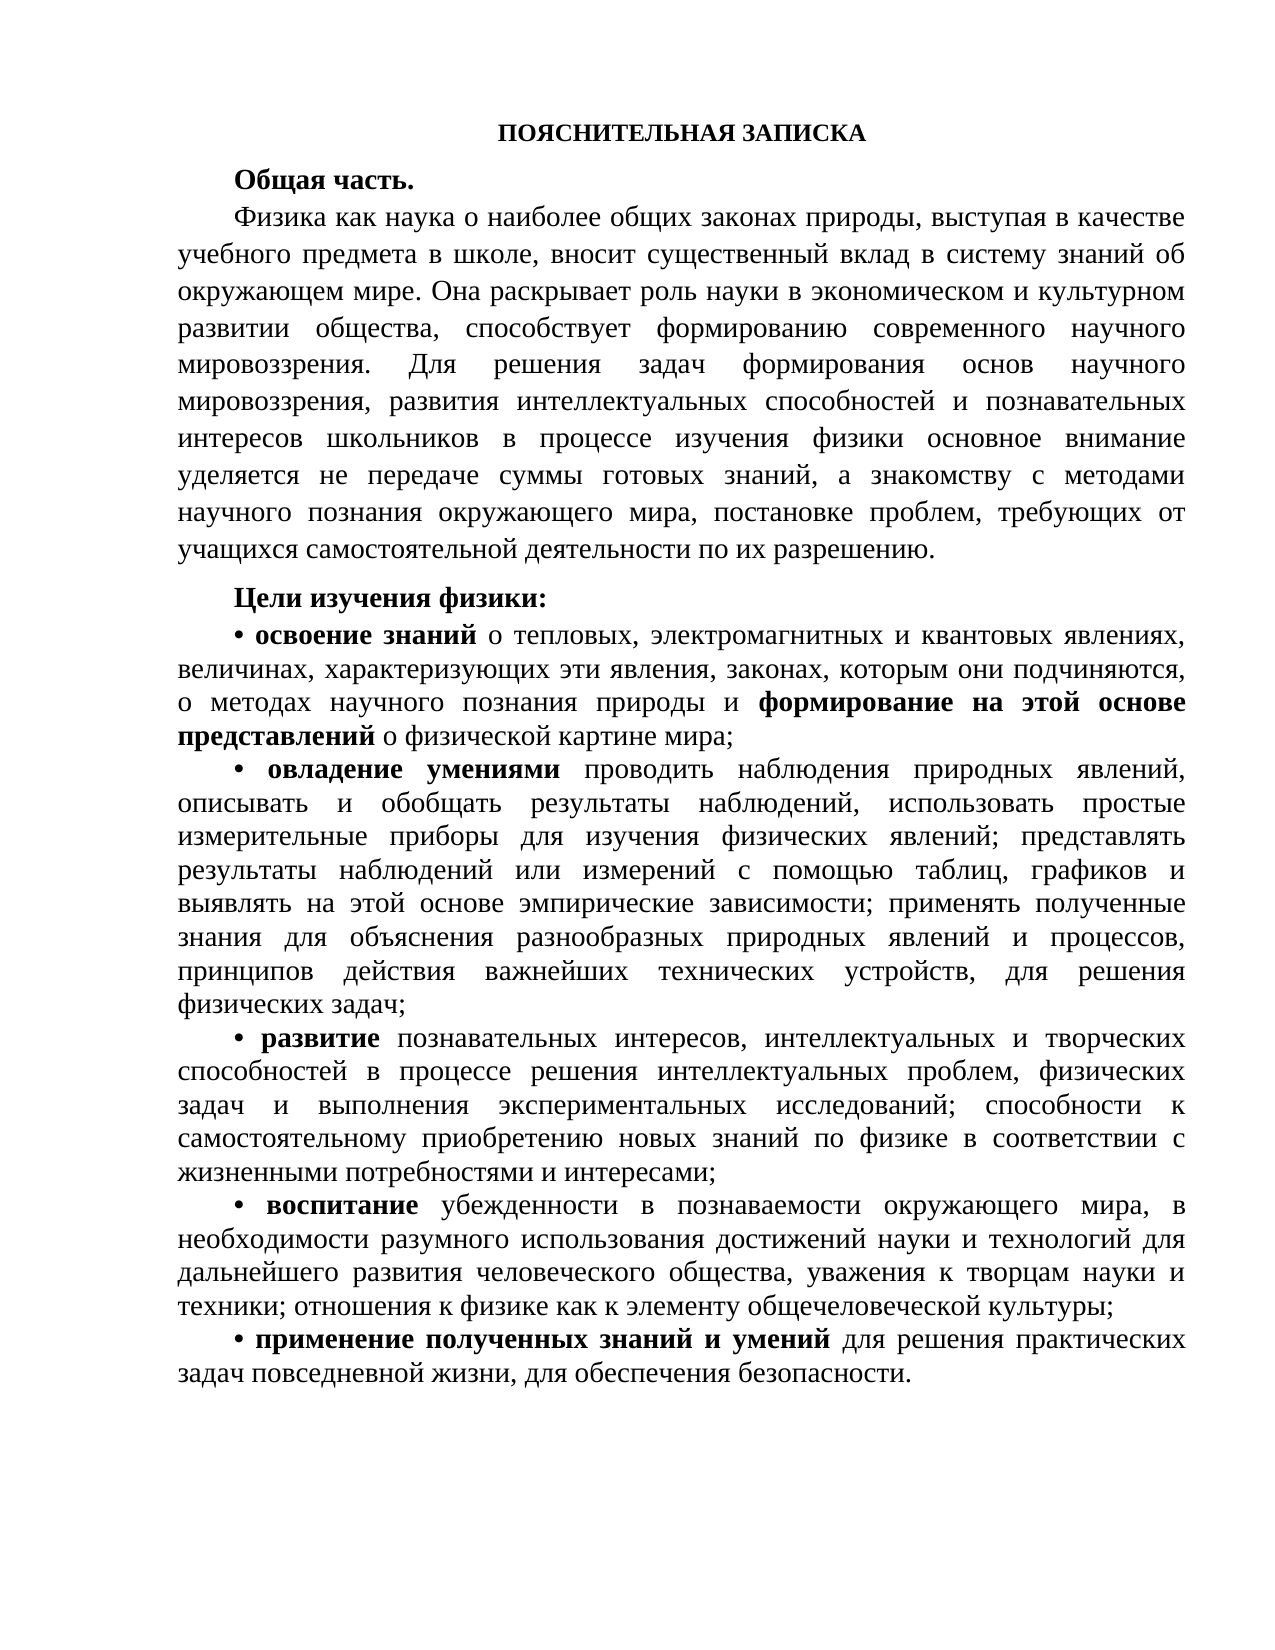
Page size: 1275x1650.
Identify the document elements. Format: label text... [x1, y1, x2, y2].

text Пояснительная записка [177, 118, 1186, 147]
text • освоение знаний о тепловых, электромагнитных и квантовых явлениях, величинах, характеризующих эти явления, законах, которым они подчиняются, о методах научного познания природы и формирование на этой основе представлений о физической картине мира; [177, 617, 1186, 751]
text • развитие познавательных интересов, интеллектуальных и творческих способностей в процессе решения интеллектуальных проблем, физических задач и выполнения экспериментальных исследований; способности к самостоятельному приобретению новых знаний по физике в соответствии с жизненными потребностями и интересами; [177, 1020, 1186, 1187]
text • воспитание убежденности в познаваемости окружающего мира, в необходимости разумного использования достижений науки и технологий для дальнейшего развития человеческого общества, уважения к творцам науки и техники; отношения к физике как к элементу общечеловеческой культуры; [177, 1187, 1186, 1322]
text Физика как наука о наиболее общих законах природы, выступая в качестве учебного предмета в школе, вносит существенный вклад в систему знаний об окружающем мире. Она раскрывает роль науки в экономическом и культурном развитии общества, способствует формированию современного научного мировоззрения. Для решения задач формирования основ научного мировоззрения, развития интеллектуальных способностей и познавательных интересов школьников в процессе изучения физики основное внимание уделяется не передаче суммы готовых знаний, а знакомству с методами научного познания окружающего мира, постановке проблем, требующих от учащихся самостоятельной деятельности по их разрешению. [177, 199, 1186, 564]
text • овладение умениями проводить наблюдения природных явлений, описывать и обобщать результаты наблюдений, использовать простые измерительные приборы для изучения физических явлений; представлять результаты наблюдений или измерений с помощью таблиц, графиков и выявлять на этой основе эмпирические зависимости; применять полученные знания для объяснения разнообразных природных явлений и процессов, принципов действия важнейших технических устройств, для решения физических задач; [177, 751, 1186, 1020]
text Общая часть. [177, 162, 1186, 196]
text Цели изучения физики: [177, 580, 1186, 614]
text • применение полученных знаний и умений для решения практических задач повседневной жизни, для обеспечения безопасности. [177, 1322, 1186, 1389]
